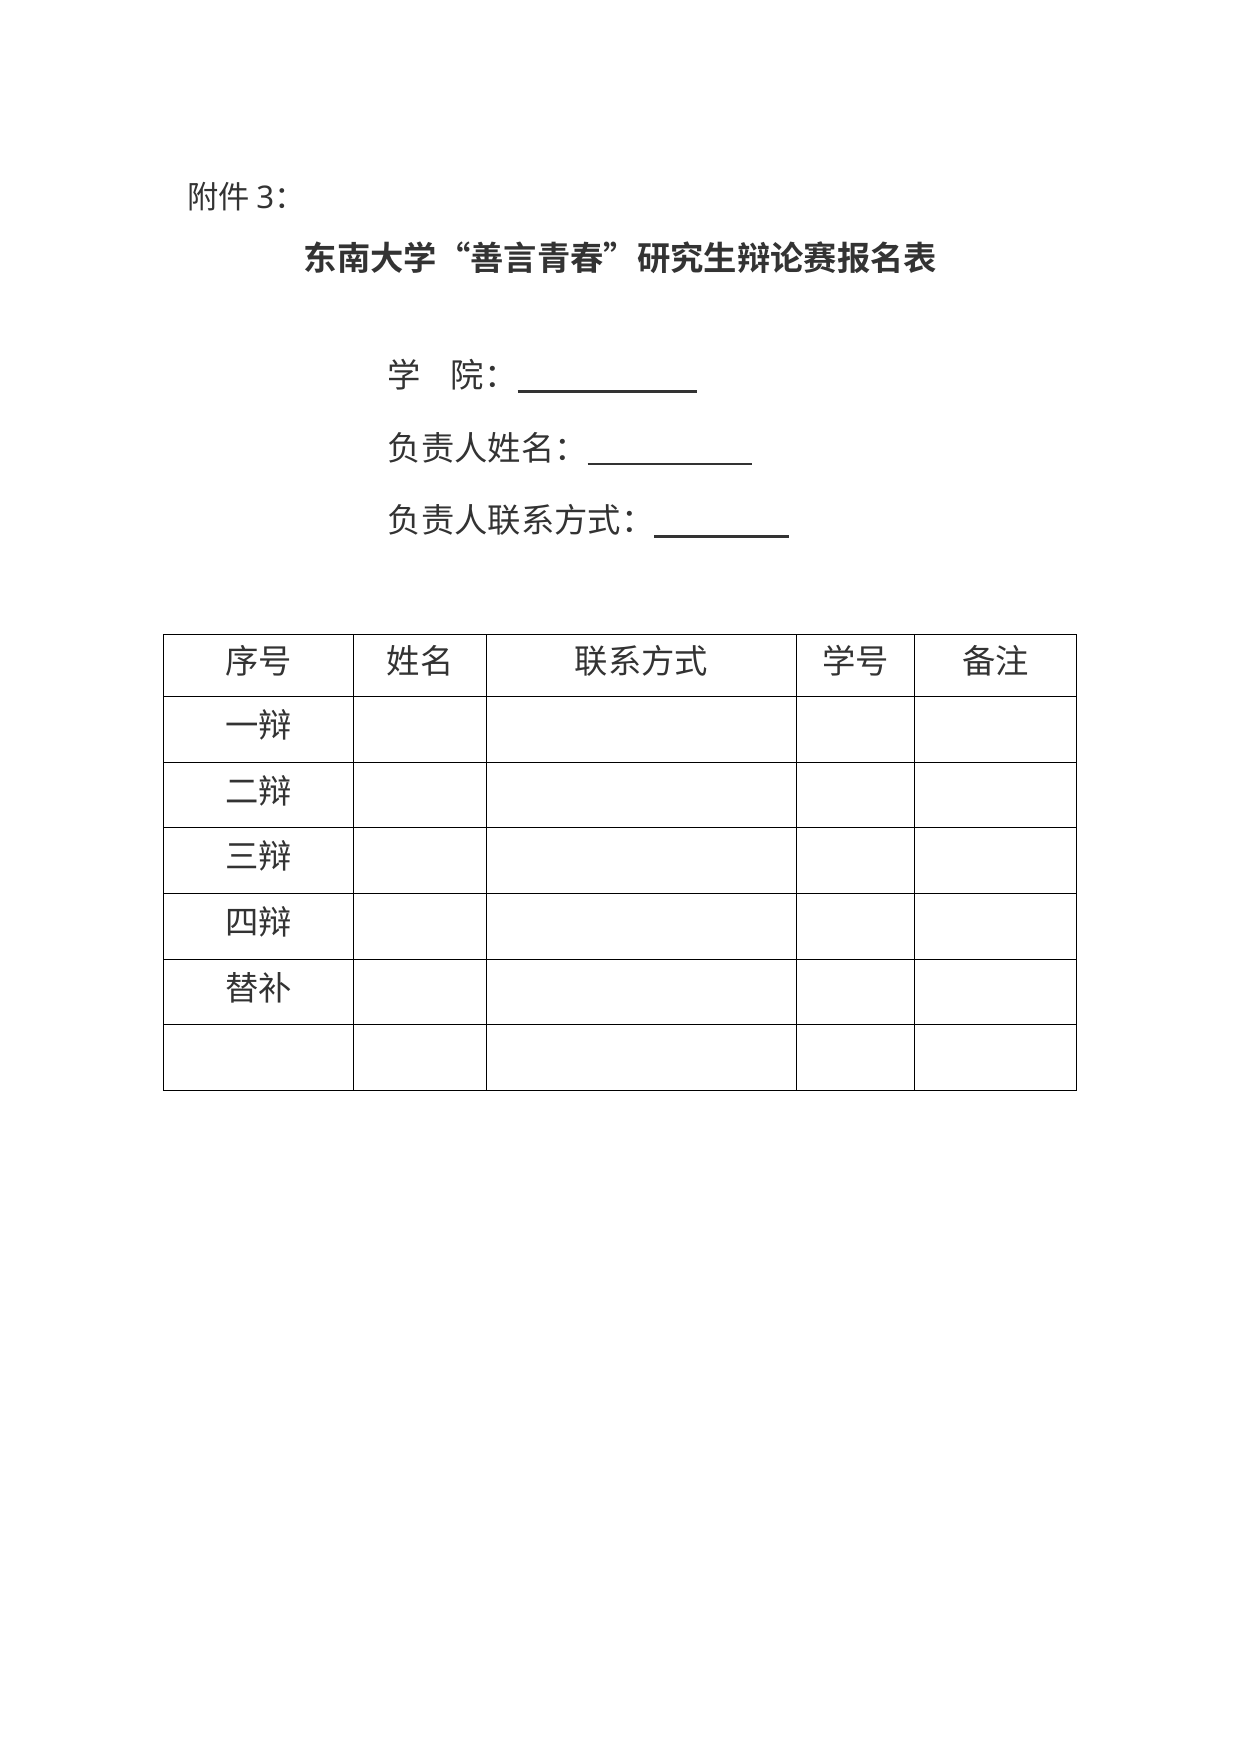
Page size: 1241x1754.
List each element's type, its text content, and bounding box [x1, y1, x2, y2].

table_cell [354, 763, 486, 827]
table_cell [354, 1025, 486, 1090]
table_header 序号 [164, 635, 353, 696]
table_header 学号 [797, 635, 914, 696]
table_cell 替补 [164, 960, 353, 1024]
table_cell 二辩 [164, 763, 353, 827]
table_cell [354, 894, 486, 958]
table_cell [487, 894, 796, 958]
table_cell [915, 828, 1076, 893]
table_cell [487, 697, 796, 762]
table_cell [164, 1025, 353, 1090]
table_cell [915, 960, 1076, 1024]
table_cell [797, 1025, 914, 1090]
table_cell [487, 1025, 796, 1090]
table_cell [797, 763, 914, 827]
table_cell [354, 960, 486, 1024]
table_cell [354, 828, 486, 893]
text 东南大学“善言青春”研究生辩论赛报名表 [187, 227, 1053, 281]
table_cell [487, 960, 796, 1024]
table_cell [354, 697, 486, 762]
table_cell 三辩 [164, 828, 353, 893]
text 负责人联系方式： [187, 494, 1053, 542]
table_cell [797, 828, 914, 893]
text 负责人姓名： [187, 422, 1053, 470]
table_cell 四辩 [164, 894, 353, 958]
table_cell [487, 828, 796, 893]
table_cell [915, 697, 1076, 762]
table_header 姓名 [354, 635, 486, 696]
table_cell [487, 763, 796, 827]
table_cell 一辩 [164, 697, 353, 762]
table_cell [797, 894, 914, 958]
table_cell [797, 960, 914, 1024]
table_header 备注 [915, 635, 1076, 696]
table_cell [915, 763, 1076, 827]
table_header 联系方式 [487, 635, 796, 696]
text 附件3： [187, 162, 1053, 227]
table_cell [797, 697, 914, 762]
table_cell [915, 894, 1076, 958]
text 学 院： [187, 349, 1053, 397]
table_cell [915, 1025, 1076, 1090]
